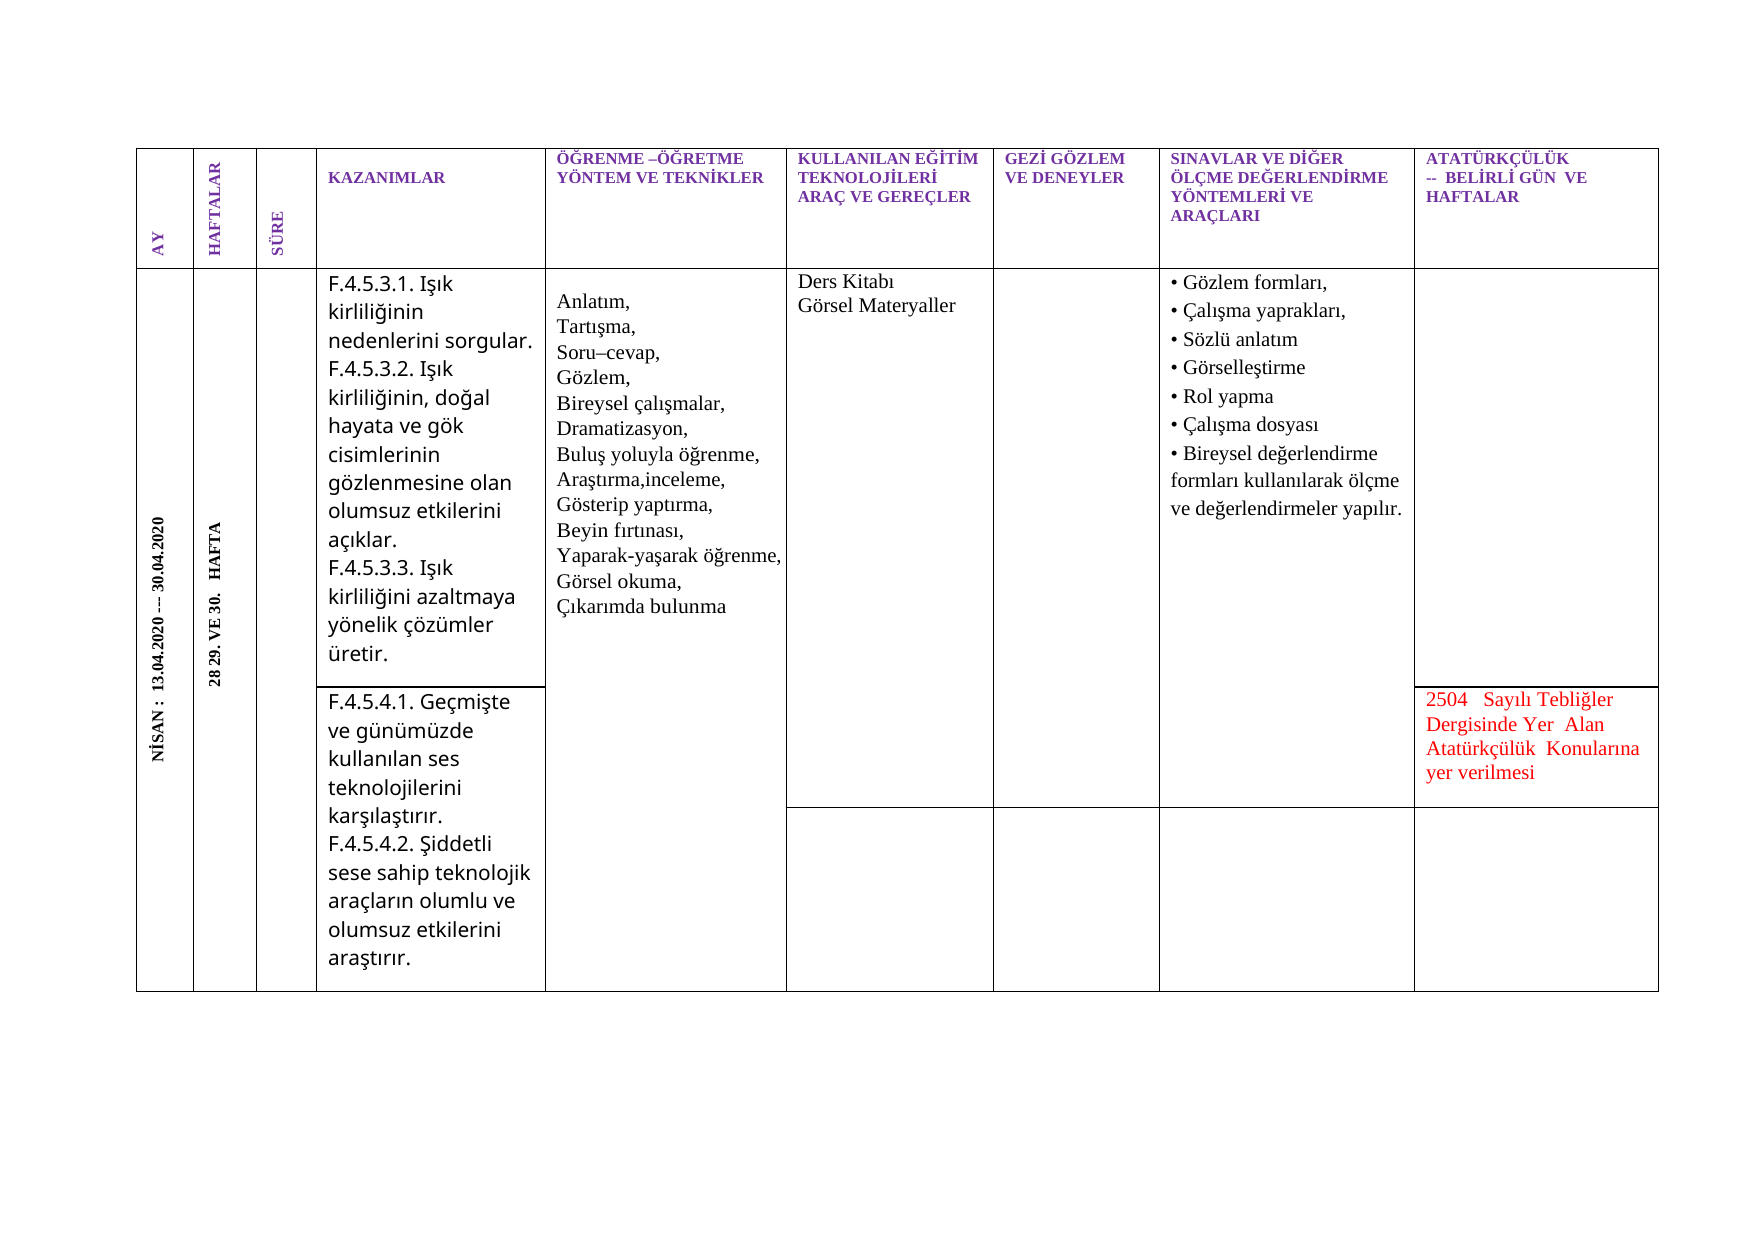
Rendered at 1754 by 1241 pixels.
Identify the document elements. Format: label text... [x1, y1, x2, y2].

table_cell [994, 808, 1159, 991]
table_cell 28 29. VE 30. HAFTA [194, 269, 256, 991]
table_cell • Gözlem formları, • Çalışma yaprakları, • Sözlü anlatım • Görselleştirme • Rol yapma • Çalışma dosyası • Bireysel değerlendirme formları kullanılarak ölçme ve değerlendirmeler yapılır. [1160, 269, 1414, 807]
table_cell [994, 269, 1159, 807]
table_cell [787, 808, 993, 991]
table_cell [1160, 808, 1414, 991]
table_cell F.4.5.4.1. Geçmişte ve günümüzde kullanılan ses teknolojilerini karşılaştırır. F.4.5.4.2. Şiddetli sese sahip teknolojik araçların olumlu ve olumsuz etkilerini araştırır. [317, 688, 545, 991]
table_cell [1415, 269, 1658, 686]
table_cell [257, 269, 316, 991]
table_header AY [137, 149, 193, 268]
table_header KAZANIMLAR [317, 149, 545, 268]
table_header SÜRE [257, 149, 316, 268]
table_cell 2504 Sayılı Tebliğler Dergisinde Yer Alan Atatürkçülük Konularına yer verilmesi [1415, 688, 1658, 807]
table_cell [1415, 808, 1658, 991]
table_header ATATÜRKÇÜLÜK -- BELİRLİ GÜN VE HAFTALAR [1415, 149, 1658, 268]
table_header GEZİ GÖZLEM VE DENEYLER [994, 149, 1159, 268]
table_cell F.4.5.3.1. Işık kirliliğinin nedenlerini sorgular. F.4.5.3.2. Işık kirliliğinin, doğal hayata ve gök cisimlerinin gözlenmesine olan olumsuz etkilerini açıklar. F.4.5.3.3. Işık kirliliğini azaltmaya yönelik çözümler üretir. [317, 269, 545, 686]
table_header ÖĞRENME –ÖĞRETME YÖNTEM VE TEKNİKLER [546, 149, 786, 268]
table_cell NİSAN : 13.04.2020 --- 30.04.2020 [137, 269, 193, 991]
table_header KULLANILAN EĞİTİM TEKNOLOJİLERİ ARAÇ VE GEREÇLER [787, 149, 993, 268]
table_header HAFTALAR [194, 149, 256, 268]
table_header SINAVLAR VE DİĞER ÖLÇME DEĞERLENDİRME YÖNTEMLERİ VE ARAÇLARI [1160, 149, 1414, 268]
table_cell Ders Kitabı Görsel Materyaller [787, 269, 993, 807]
